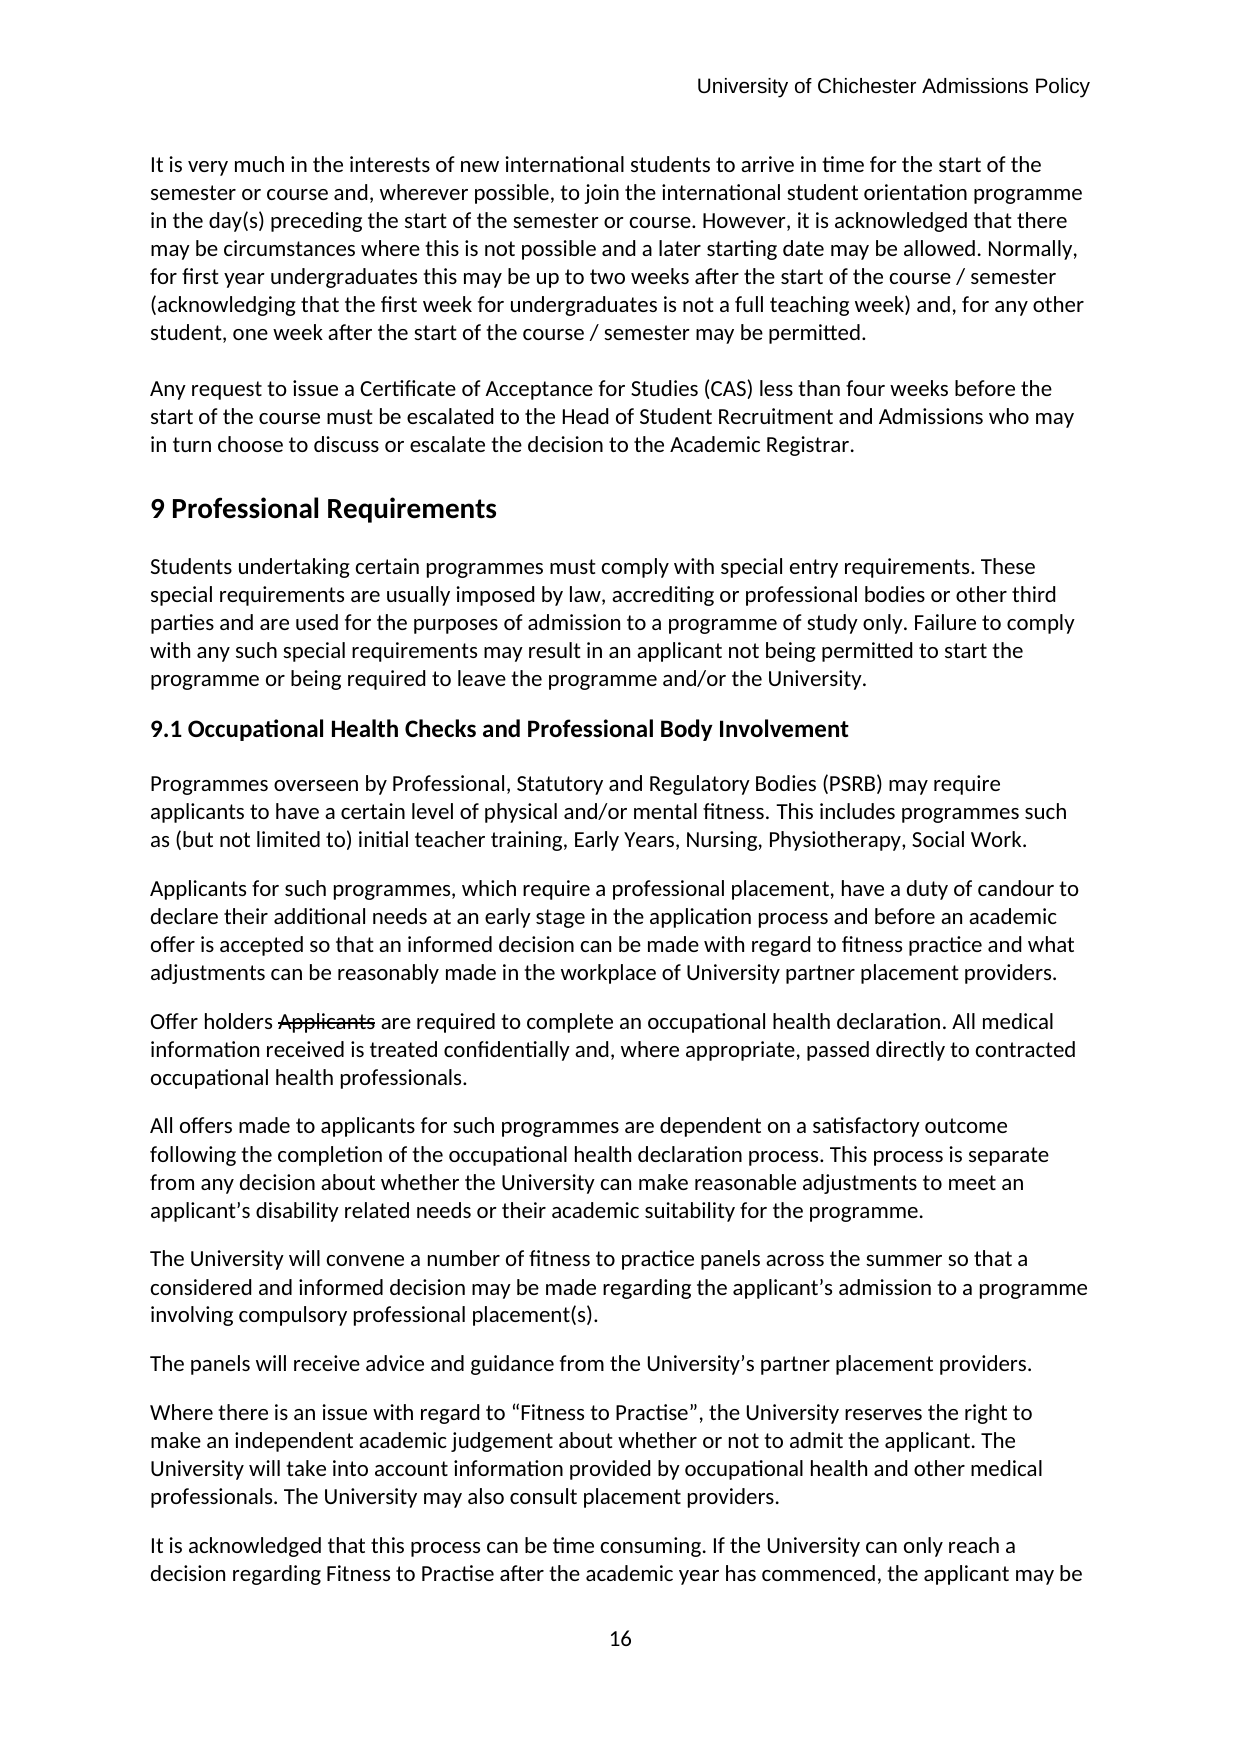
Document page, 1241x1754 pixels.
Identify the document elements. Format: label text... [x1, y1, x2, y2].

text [150, 1531, 1090, 1587]
text Offer holders Applicants are required to complete an occupational health declaration. All medical information received is treated confidentially and, where appropriate, passed directly to contracted occupational health professionals. [150, 1007, 1090, 1091]
text Programmes overseen by Professional, Statutory and Regulatory Bodies (PSRB) may require applicants to have a certain level of physical and/or mental fitness. This includes programmes such as (but not limited to) initial teacher training, Early Years, Nursing, Physiotherapy, Social Work. [150, 769, 1090, 853]
text Where there is an issue with regard to “Fitness to Practise”, the University reserves the right to make an independent academic judgement about whether or not to admit the applicant. The University will take into account information provided by occupational health and other medical professionals. The University may also consult placement providers. [150, 1398, 1090, 1510]
text The panels will receive advice and guidance from the University’s partner placement providers. [150, 1349, 1090, 1377]
text Applicants for such programmes, which require a professional placement, have a duty of candour to declare their additional needs at an early stage in the application process and before an academic offer is accepted so that an informed decision can be made with regard to fitness practice and what adjustments can be reasonably made in the workplace of University partner placement providers. [150, 874, 1090, 986]
text 9.1 Occupational Health Checks and Professional Body Involvement [150, 713, 1090, 744]
text All offers made to applicants for such programmes are dependent on a satisfactory outcome following the completion of the occupational health declaration process. This process is separate from any decision about whether the University can make reasonable adjustments to meet an applicant’s disability related needs or their academic suitability for the programme. [150, 1112, 1090, 1224]
text Students undertaking certain programmes must comply with special entry requirements. These special requirements are usually imposed by law, accrediting or professional bodies or other third parties and are used for the purposes of admission to a programme of study only. Failure to comply with any such special requirements may result in an applicant not being permitted to start the programme or being required to leave the programme and/or the University. [150, 552, 1090, 692]
text 9 Professional Requirements [150, 490, 1090, 526]
text The University will convene a number of fitness to practice panels across the summer so that a considered and informed decision may be made regarding the applicant’s admission to a programme involving compulsory professional placement(s). [150, 1244, 1090, 1329]
text It is very much in the interests of new international students to arrive in time for the start of the semester or course and, wherever possible, to join the international student orientation programme in the day(s) preceding the start of the semester or course. However, it is acknowledged that there may be circumstances where this is not possible and a later starting date may be allowed. Normally, for first year undergraduates this may be up to two weeks after the start of the course / semester (acknowledging that the first week for undergraduates is not a full teaching week) and, for any other student, one week after the start of the course / semester may be permitted. [150, 150, 1090, 346]
text Any request to issue a Certificate of Acceptance for Studies (CAS) less than four weeks before the start of the course must be escalated to the Head of Student Recruitment and Admissions who may in turn choose to discuss or escalate the decision to the Academic Registrar. [150, 374, 1090, 458]
